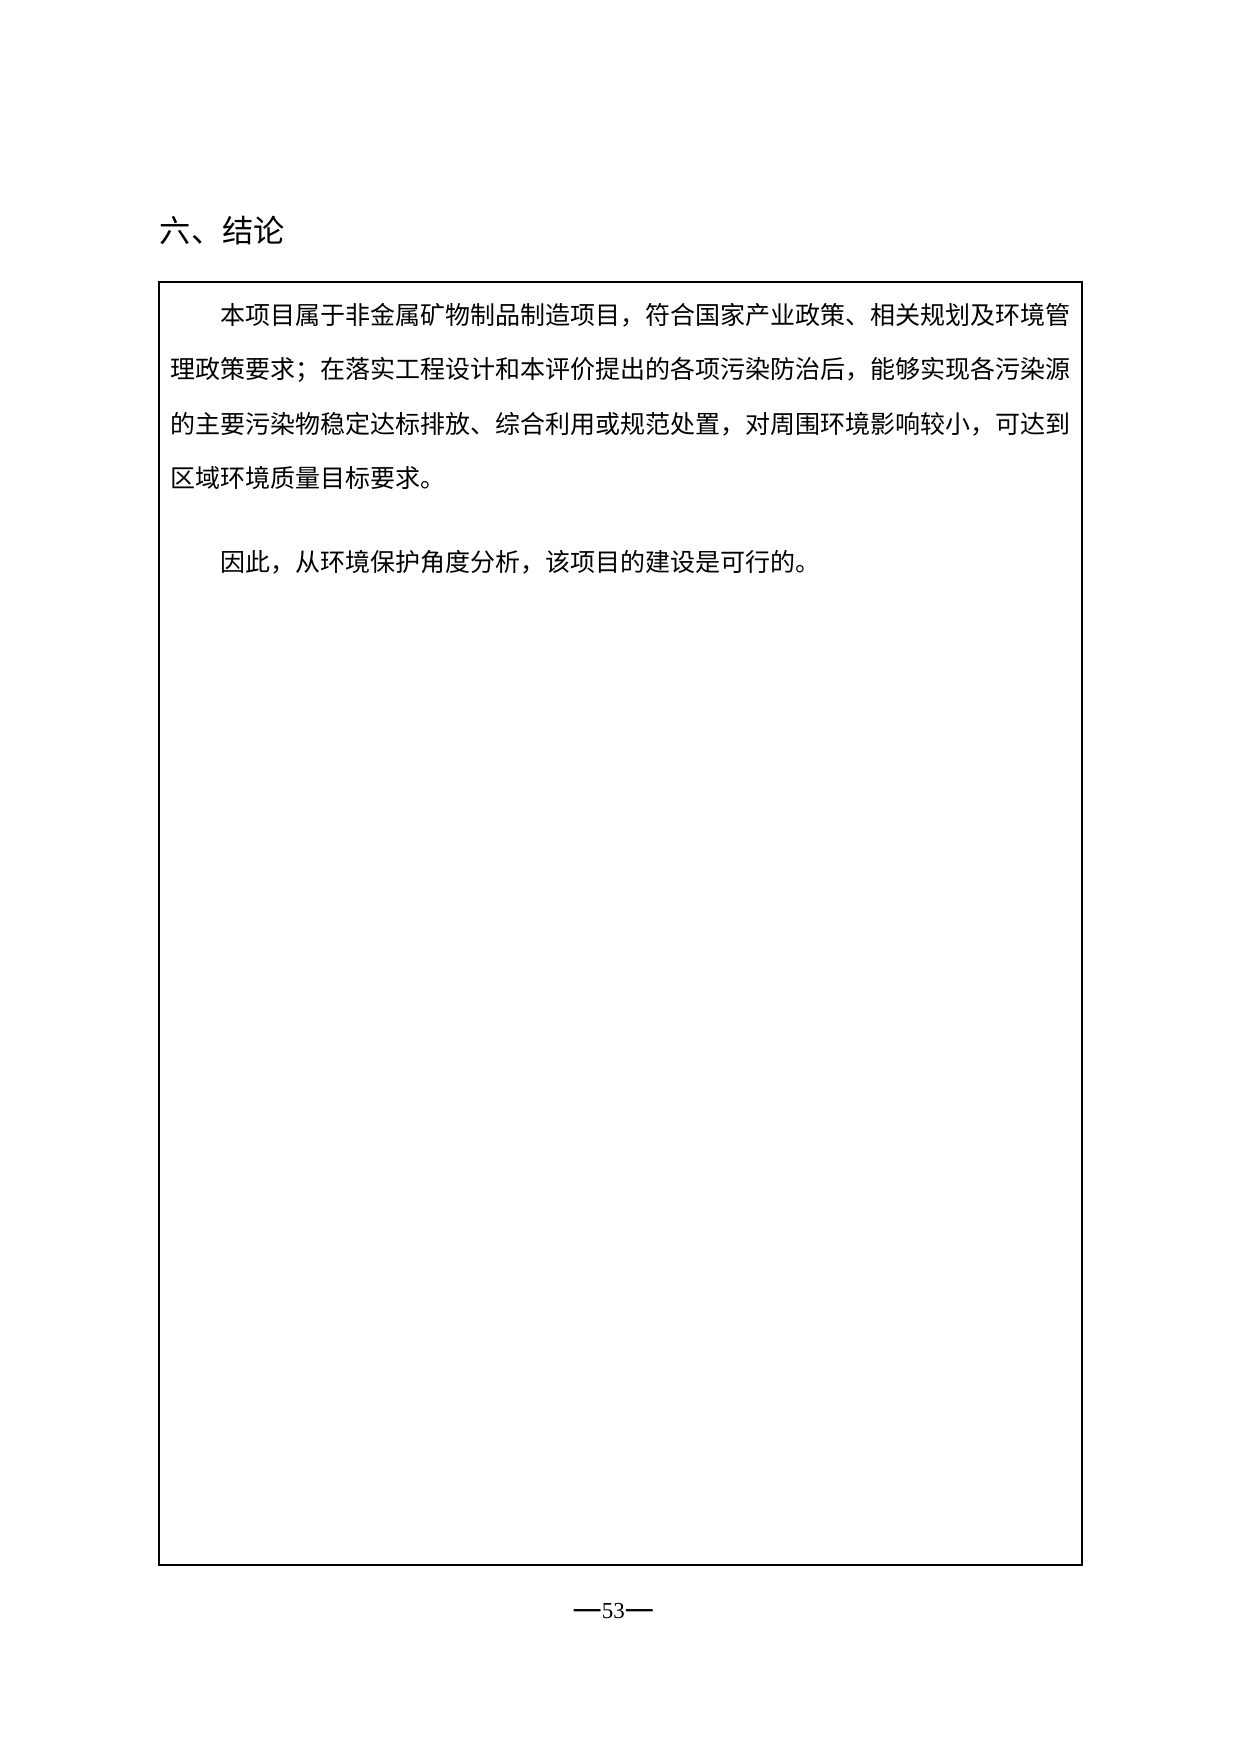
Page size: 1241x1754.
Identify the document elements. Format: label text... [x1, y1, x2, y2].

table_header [160, 283, 1081, 1563]
text 六、结论 [159, 206, 1081, 252]
